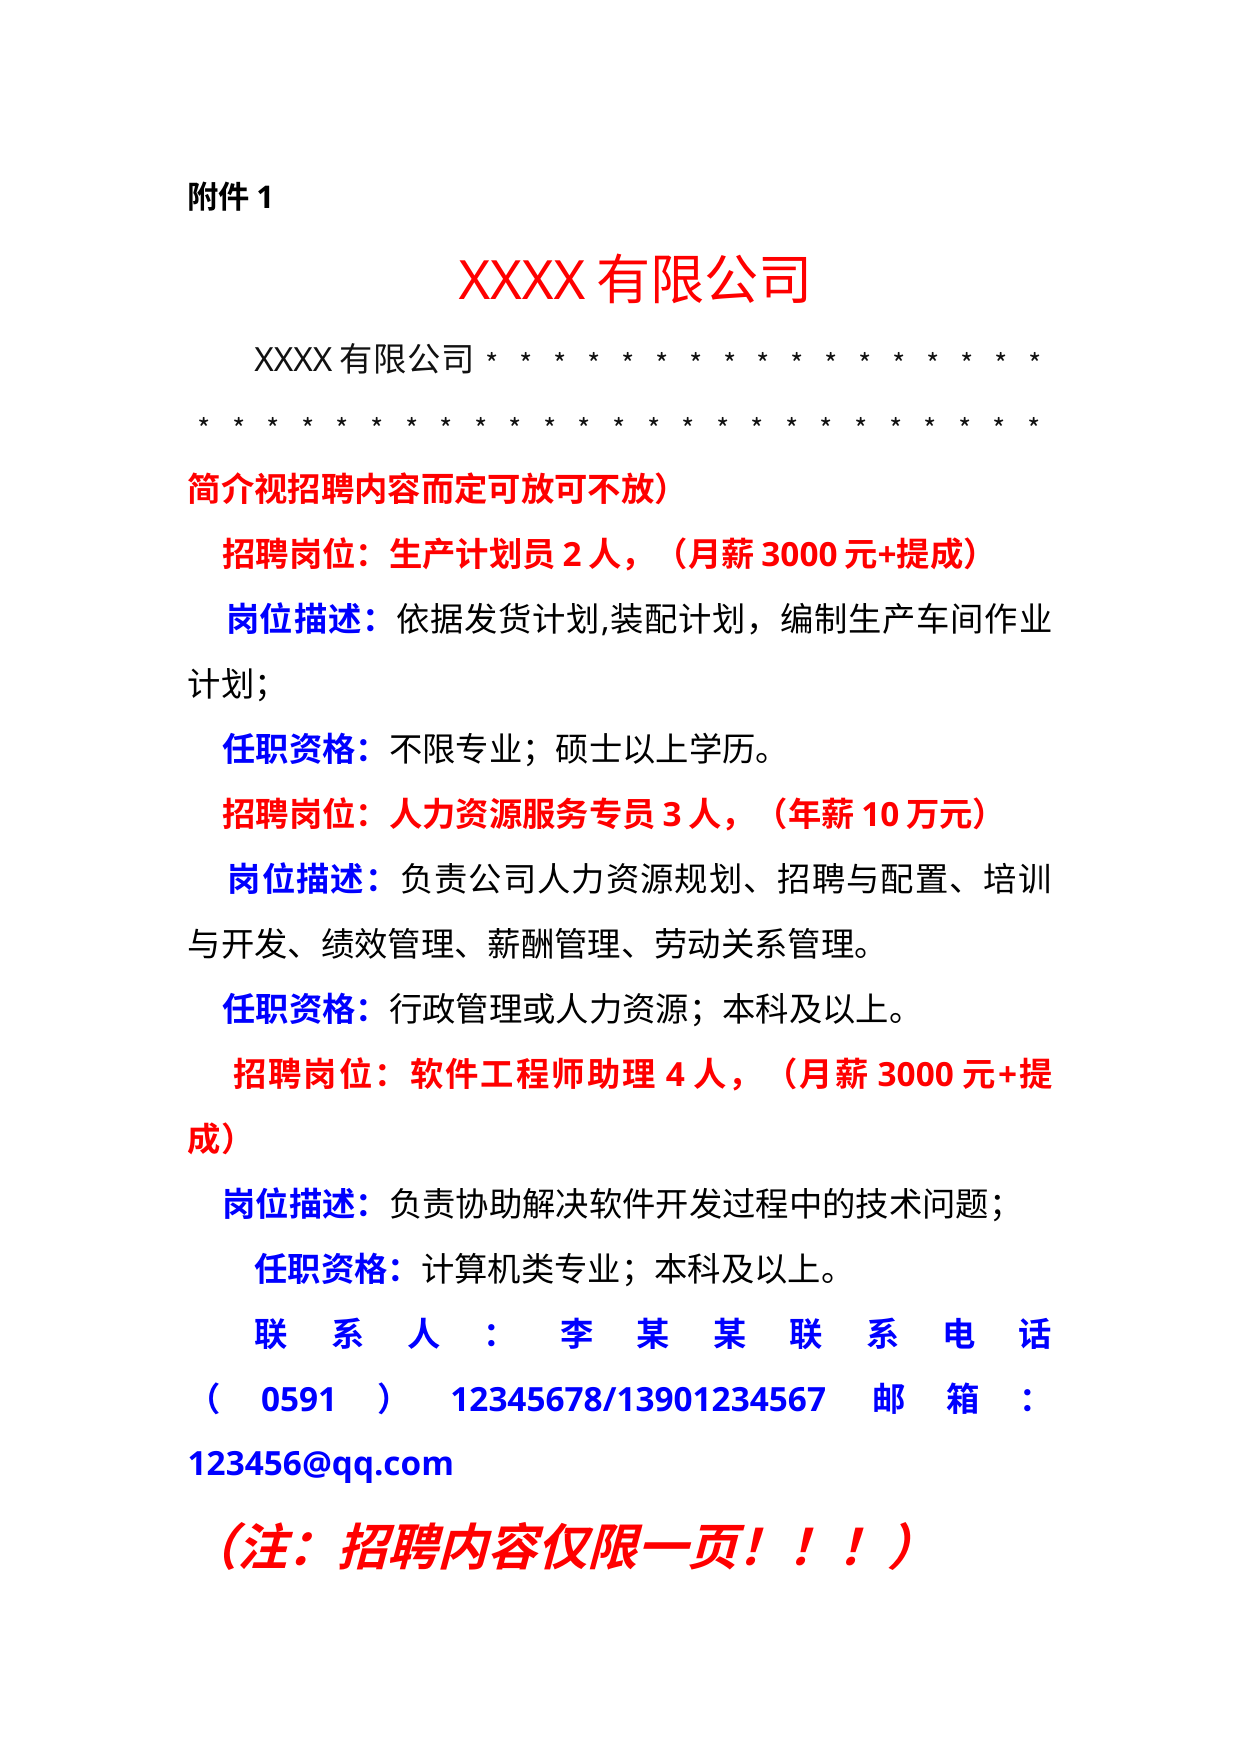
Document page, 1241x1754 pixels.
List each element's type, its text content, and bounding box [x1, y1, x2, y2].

text 任职资格：计算机类专业；本科及以上。 [187, 1234, 1053, 1299]
text 任职资格：行政管理或人力资源；本科及以上。 [187, 974, 1053, 1039]
text 招聘岗位：生产计划员2人，（月薪3000元+提成） [187, 519, 1053, 584]
text 联系人：李某某联系电话（0591）12345678/13901234567邮箱：123456@qq.com [187, 1299, 1053, 1494]
text 招聘岗位：软件工程师助理4人，（月薪3000元+提成） [187, 1039, 1053, 1169]
text 附件1 [187, 162, 1053, 227]
text （注：招聘内容仅限一页！！！） [187, 1494, 1053, 1592]
text XXXX有限公司 [187, 227, 1053, 324]
text 岗位描述：负责公司人力资源规划、招聘与配置、培训与开发、绩效管理、薪酬管理、劳动关系管理。 [187, 844, 1053, 974]
text 招聘岗位：人力资源服务专员3人，（年薪10万元） [187, 779, 1053, 844]
text 岗位描述：负责协助解决软件开发过程中的技术问题； [187, 1169, 1053, 1234]
text XXXX有限公司﹡﹡﹡﹡﹡﹡﹡﹡﹡﹡﹡﹡﹡﹡﹡﹡﹡﹡﹡﹡﹡﹡﹡﹡﹡﹡﹡﹡﹡﹡﹡﹡﹡﹡﹡﹡﹡﹡﹡﹡﹡﹡简介视招聘内容而定可放可不放） [187, 324, 1053, 519]
text 岗位描述：依据发货计划,装配计划，编制生产车间作业计划； [187, 584, 1053, 714]
text 任职资格：不限专业；硕士以上学历。 [187, 714, 1053, 779]
